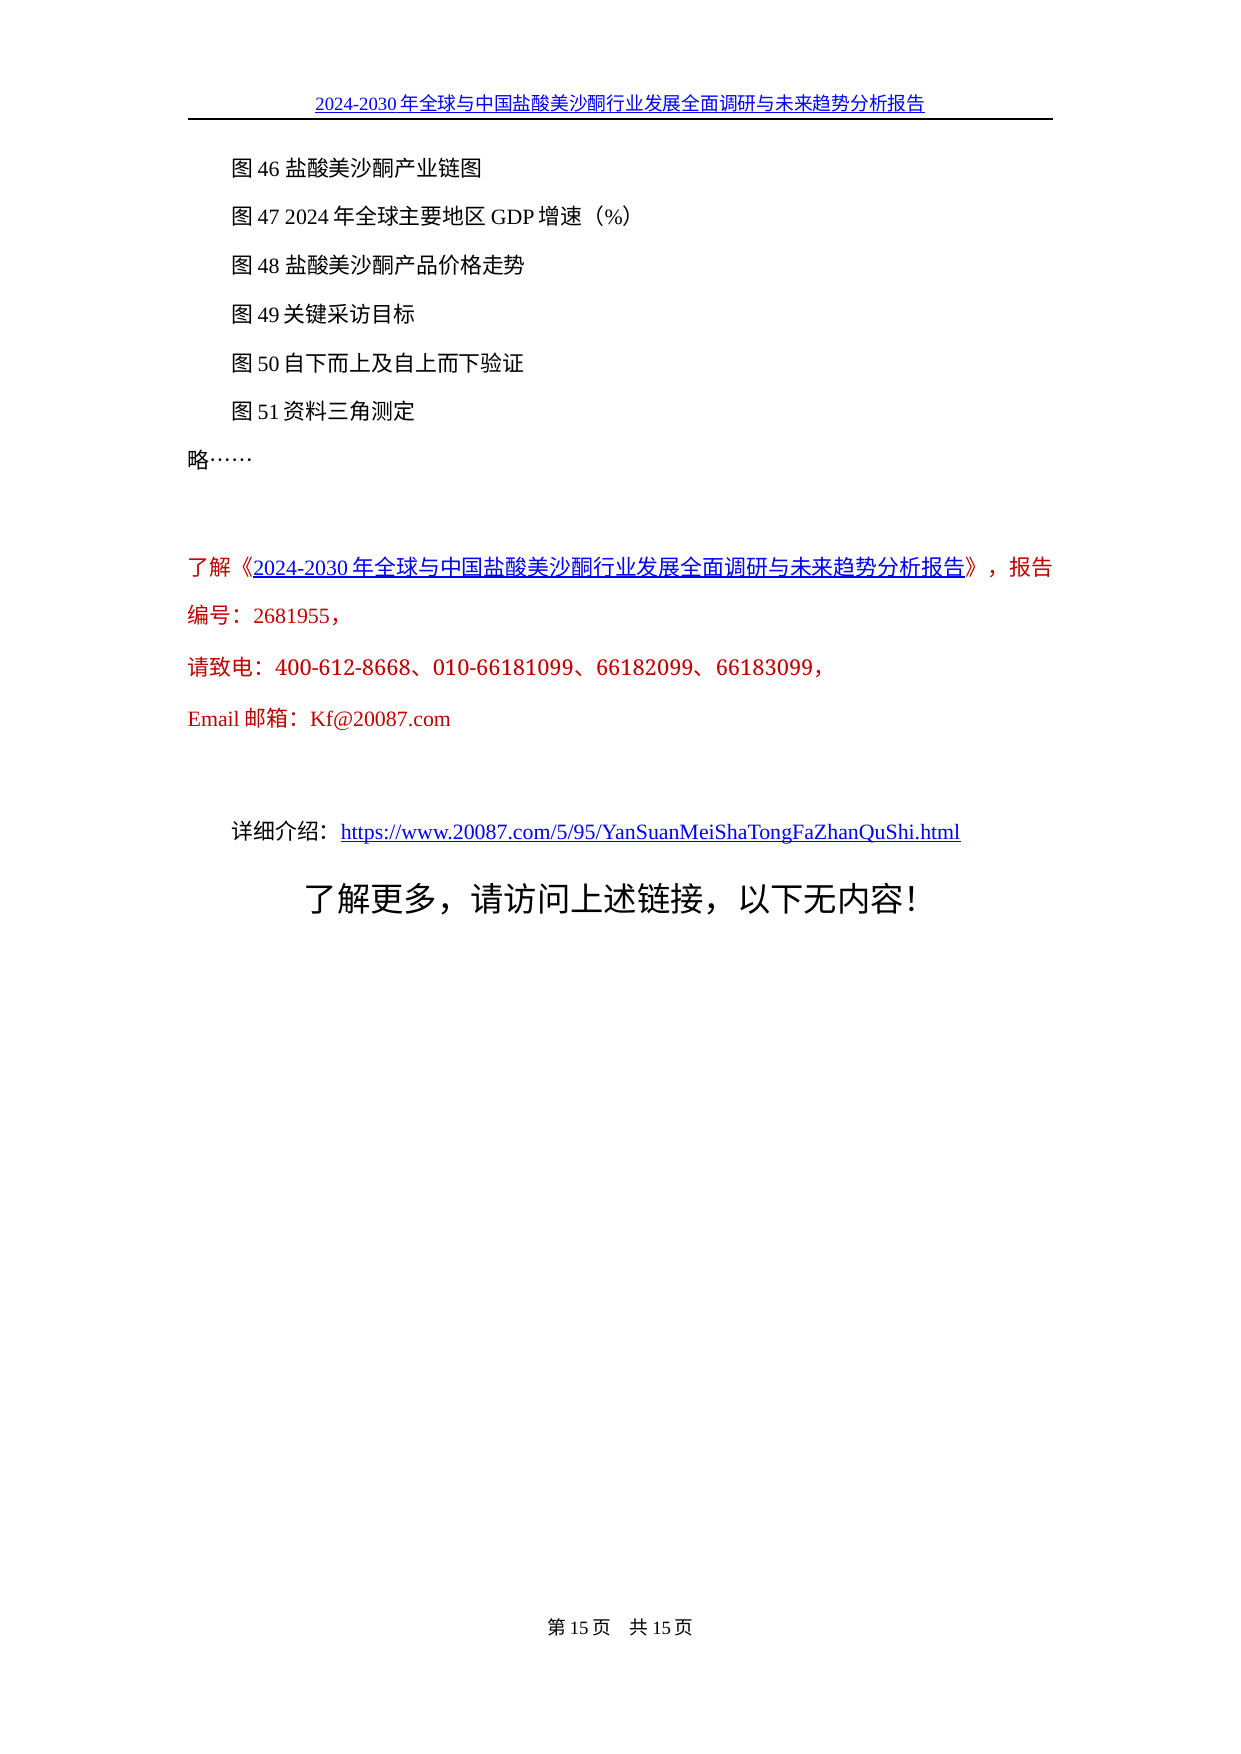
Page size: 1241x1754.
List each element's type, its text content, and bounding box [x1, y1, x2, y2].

text 请致电：400-612-8668、010-66181099、66182099、66183099， [187, 649, 1053, 682]
text 了解《2024-2030年全球与中国盐酸美沙酮行业发展全面调研与未来趋势分析报告》，报告编号：2681955， [187, 549, 1053, 630]
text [187, 150, 1053, 475]
text 详细介绍：https://www.20087.com/5/95/YanSuanMeiShaTongFaZhanQuShi.html [187, 814, 1053, 846]
title 了解更多，请访问上述链接，以下无内容！ [187, 864, 1053, 929]
text Email邮箱：Kf@20087.com [187, 701, 1053, 733]
